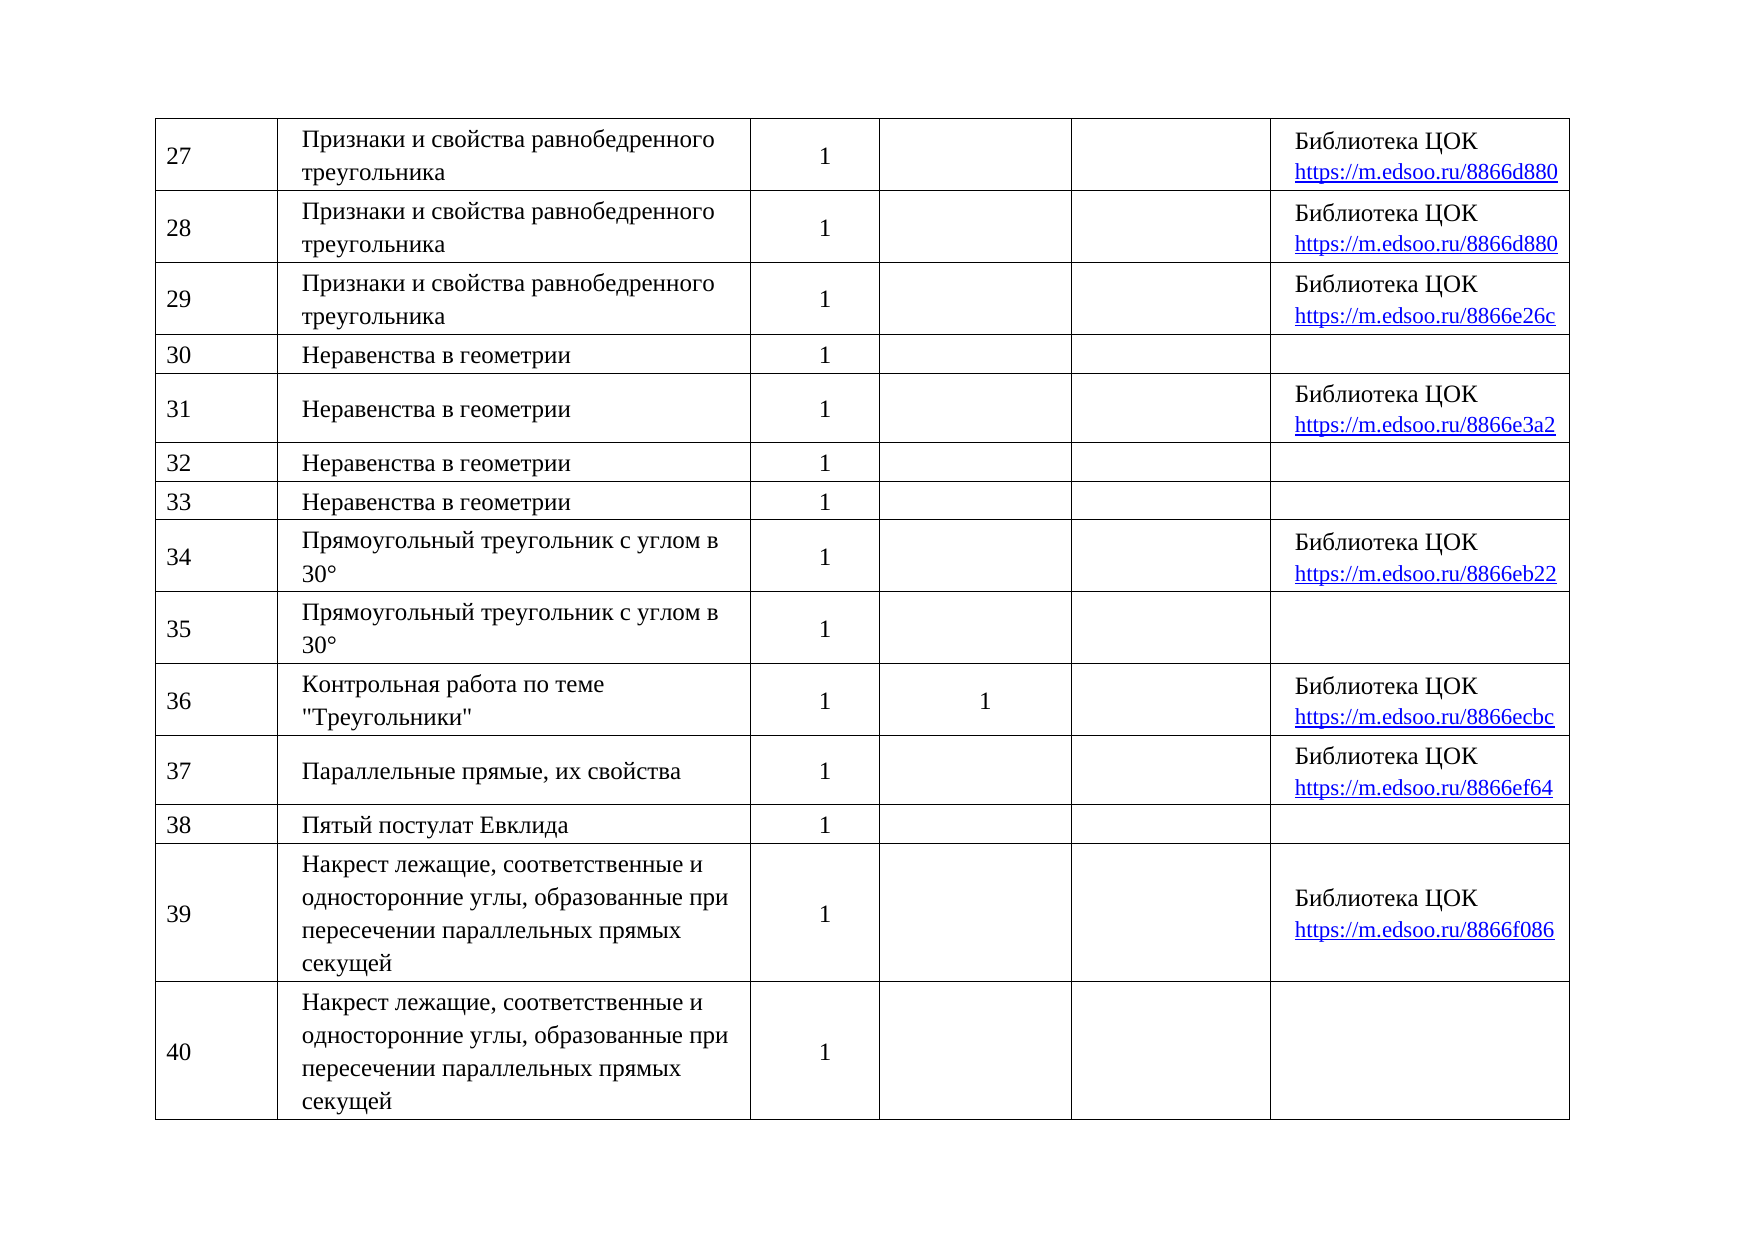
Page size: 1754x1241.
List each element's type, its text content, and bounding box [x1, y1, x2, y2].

table_cell Библиотека ЦОК https://m.edsoo.ru/8866f086 [1271, 844, 1569, 981]
table_cell [880, 982, 1071, 1119]
table_cell 1 [751, 736, 879, 804]
table_cell Признаки и свойства равнобедренного треугольника [278, 119, 750, 190]
table_cell Неравенства в геометрии [278, 443, 750, 481]
table_cell 1 [751, 119, 879, 190]
table_cell [880, 844, 1071, 981]
table_cell [1072, 844, 1270, 981]
table_cell 39 [156, 844, 277, 981]
table_cell [880, 592, 1071, 663]
table_cell Библиотека ЦОК https://m.edsoo.ru/8866ef64 [1271, 736, 1569, 804]
table_cell [1072, 374, 1270, 442]
table_cell 27 [156, 119, 277, 190]
table_cell Неравенства в геометрии [278, 335, 750, 373]
table_cell 1 [880, 664, 1071, 735]
table_cell 40 [156, 982, 277, 1119]
table_cell 30 [156, 335, 277, 373]
table_cell 35 [156, 592, 277, 663]
table_cell Параллельные прямые, их свойства [278, 736, 750, 804]
table_cell [880, 119, 1071, 190]
table_cell [880, 191, 1071, 262]
table_cell [1072, 443, 1270, 481]
table_cell 1 [751, 191, 879, 262]
table_cell Библиотека ЦОК https://m.edsoo.ru/8866d880 [1271, 191, 1569, 262]
table_cell 34 [156, 520, 277, 591]
table_cell Библиотека ЦОК https://m.edsoo.ru/8866d880 [1271, 119, 1569, 190]
table_cell [880, 443, 1071, 481]
table_cell Библиотека ЦОК https://m.edsoo.ru/8866eb22 [1271, 520, 1569, 591]
table_cell Признаки и свойства равнобедренного треугольника [278, 263, 750, 334]
table_cell 33 [156, 482, 277, 519]
table_cell [880, 335, 1071, 373]
table_cell Контрольная работа по теме "Треугольники" [278, 664, 750, 735]
table_cell [880, 805, 1071, 843]
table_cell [278, 844, 750, 981]
table_cell [1271, 335, 1569, 373]
table_cell 1 [751, 443, 879, 481]
table_cell 31 [156, 374, 277, 442]
table_cell 32 [156, 443, 277, 481]
table_cell [1072, 119, 1270, 190]
table_cell [1072, 482, 1270, 519]
table_cell 37 [156, 736, 277, 804]
table_cell 29 [156, 263, 277, 334]
table_cell [1271, 592, 1569, 663]
table_cell [1271, 443, 1569, 481]
table_cell 1 [751, 844, 879, 981]
table_cell Неравенства в геометрии [278, 482, 750, 519]
table_cell [1271, 805, 1569, 843]
table_cell 1 [751, 335, 879, 373]
table_cell [880, 736, 1071, 804]
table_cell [278, 982, 750, 1119]
table_cell [1072, 805, 1270, 843]
table_cell [1271, 482, 1569, 519]
table_cell [1072, 520, 1270, 591]
table_cell 1 [751, 664, 879, 735]
table_cell Пятый постулат Евклида [278, 805, 750, 843]
table_cell [1072, 263, 1270, 334]
table_cell [1072, 664, 1270, 735]
table_cell [1072, 335, 1270, 373]
table_cell 1 [751, 805, 879, 843]
table_cell 28 [156, 191, 277, 262]
table_cell [880, 374, 1071, 442]
table_cell 1 [751, 982, 879, 1119]
table_cell Библиотека ЦОК https://m.edsoo.ru/8866e26c [1271, 263, 1569, 334]
table_cell 38 [156, 805, 277, 843]
table_cell [880, 520, 1071, 591]
table_cell [1072, 592, 1270, 663]
table_cell Библиотека ЦОК https://m.edsoo.ru/8866ecbc [1271, 664, 1569, 735]
table_cell [1072, 191, 1270, 262]
table_cell 1 [751, 520, 879, 591]
table_cell [1271, 982, 1569, 1119]
table_cell Прямоугольный треугольник с углом в 30° [278, 520, 750, 591]
table_cell 1 [751, 482, 879, 519]
table_cell Прямоугольный треугольник с углом в 30° [278, 592, 750, 663]
table_cell 1 [751, 592, 879, 663]
table_cell Библиотека ЦОК https://m.edsoo.ru/8866e3a2 [1271, 374, 1569, 442]
table_cell [1072, 736, 1270, 804]
table_cell [880, 263, 1071, 334]
table_cell Признаки и свойства равнобедренного треугольника [278, 191, 750, 262]
table_cell [1072, 982, 1270, 1119]
table_cell 1 [751, 263, 879, 334]
table_cell Неравенства в геометрии [278, 374, 750, 442]
table_cell 36 [156, 664, 277, 735]
table_cell 1 [751, 374, 879, 442]
table_cell [880, 482, 1071, 519]
